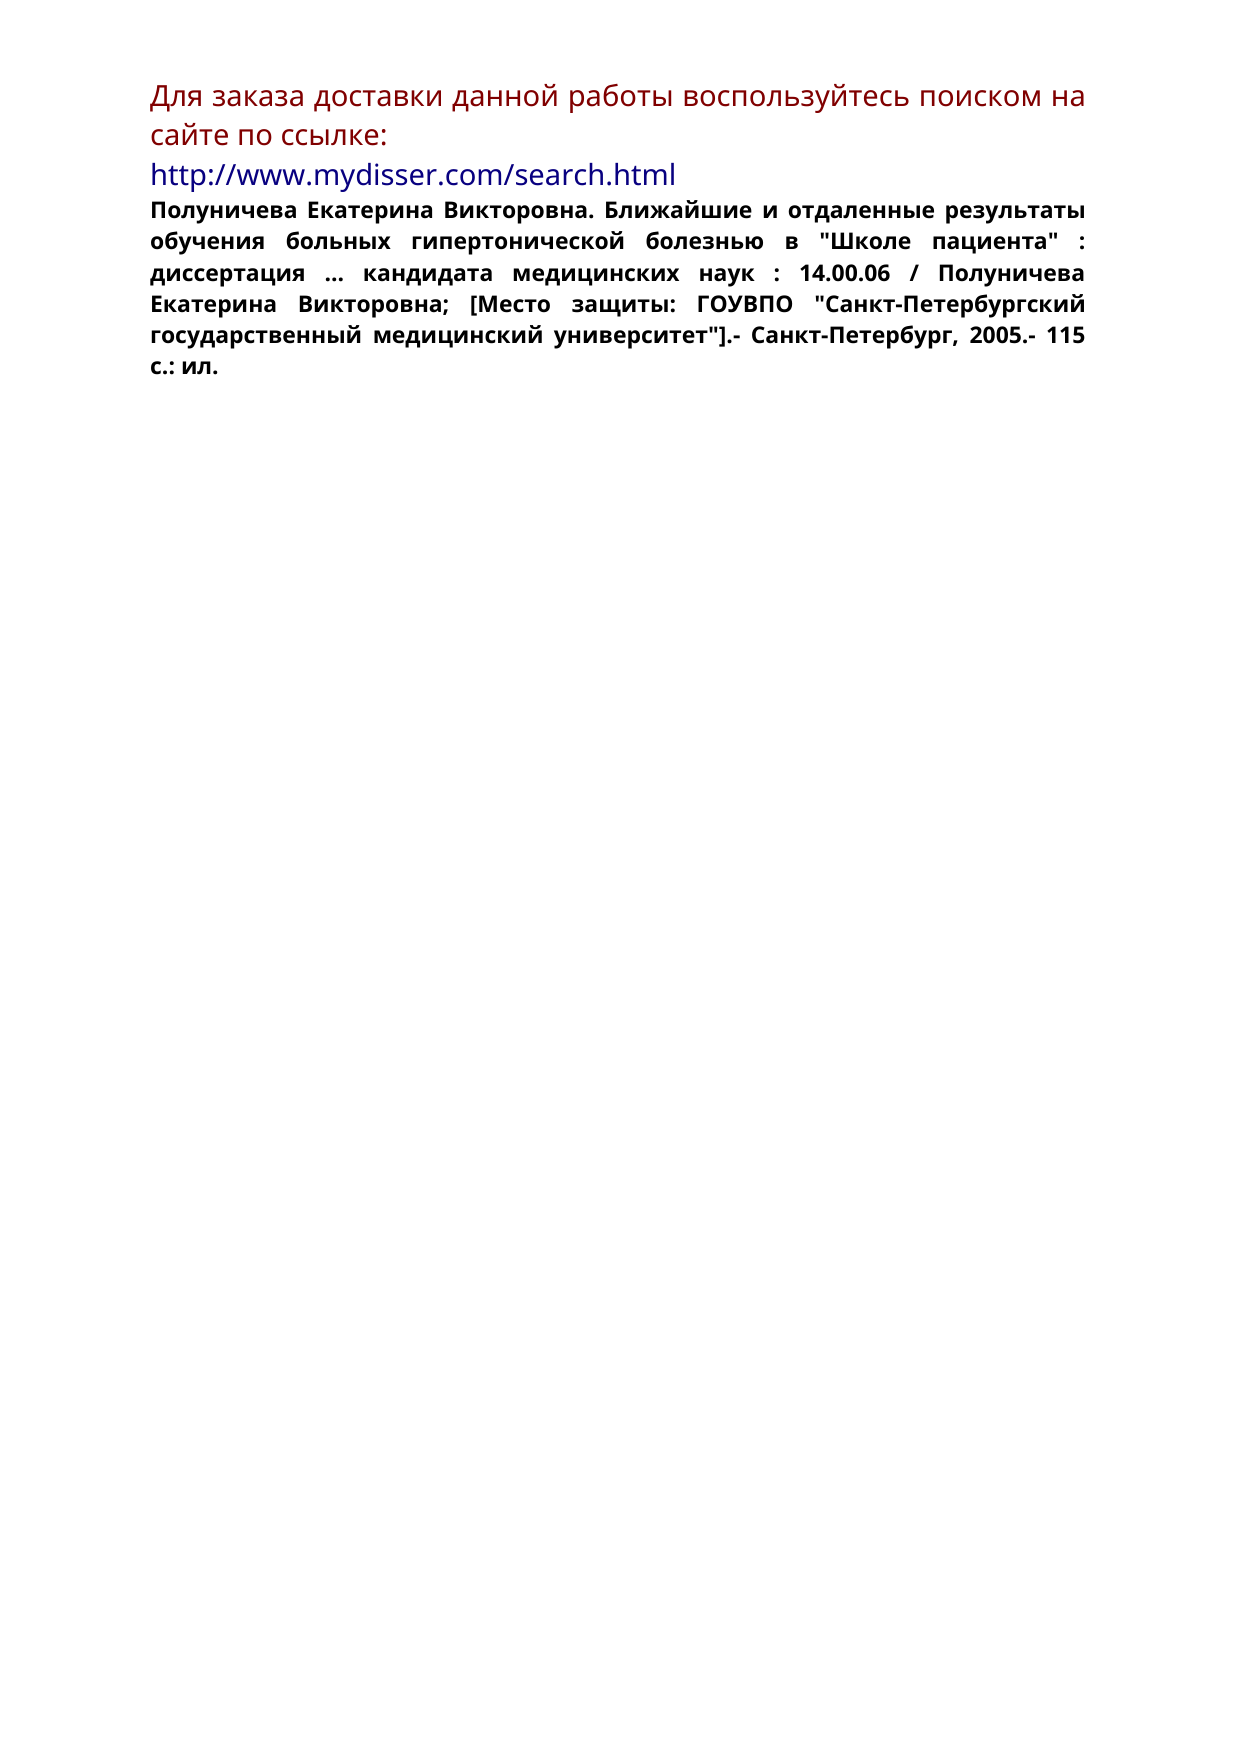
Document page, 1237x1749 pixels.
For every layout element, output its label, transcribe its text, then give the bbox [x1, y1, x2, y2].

text Полуничева Екатерина Викторовна. Ближайшие и отдаленные результаты обучения больных гипертонической болезнью в "Школе пациента" : диссертация ... кандидата медицинских наук : 14.00.06 / Полуничева Екатерина Викторовна; [Место защиты: ГОУВПО "Санкт-Петербургский государственный медицинский университет"].- Санкт-Петербург, 2005.- 115 с.: ил. [150, 194, 1086, 382]
